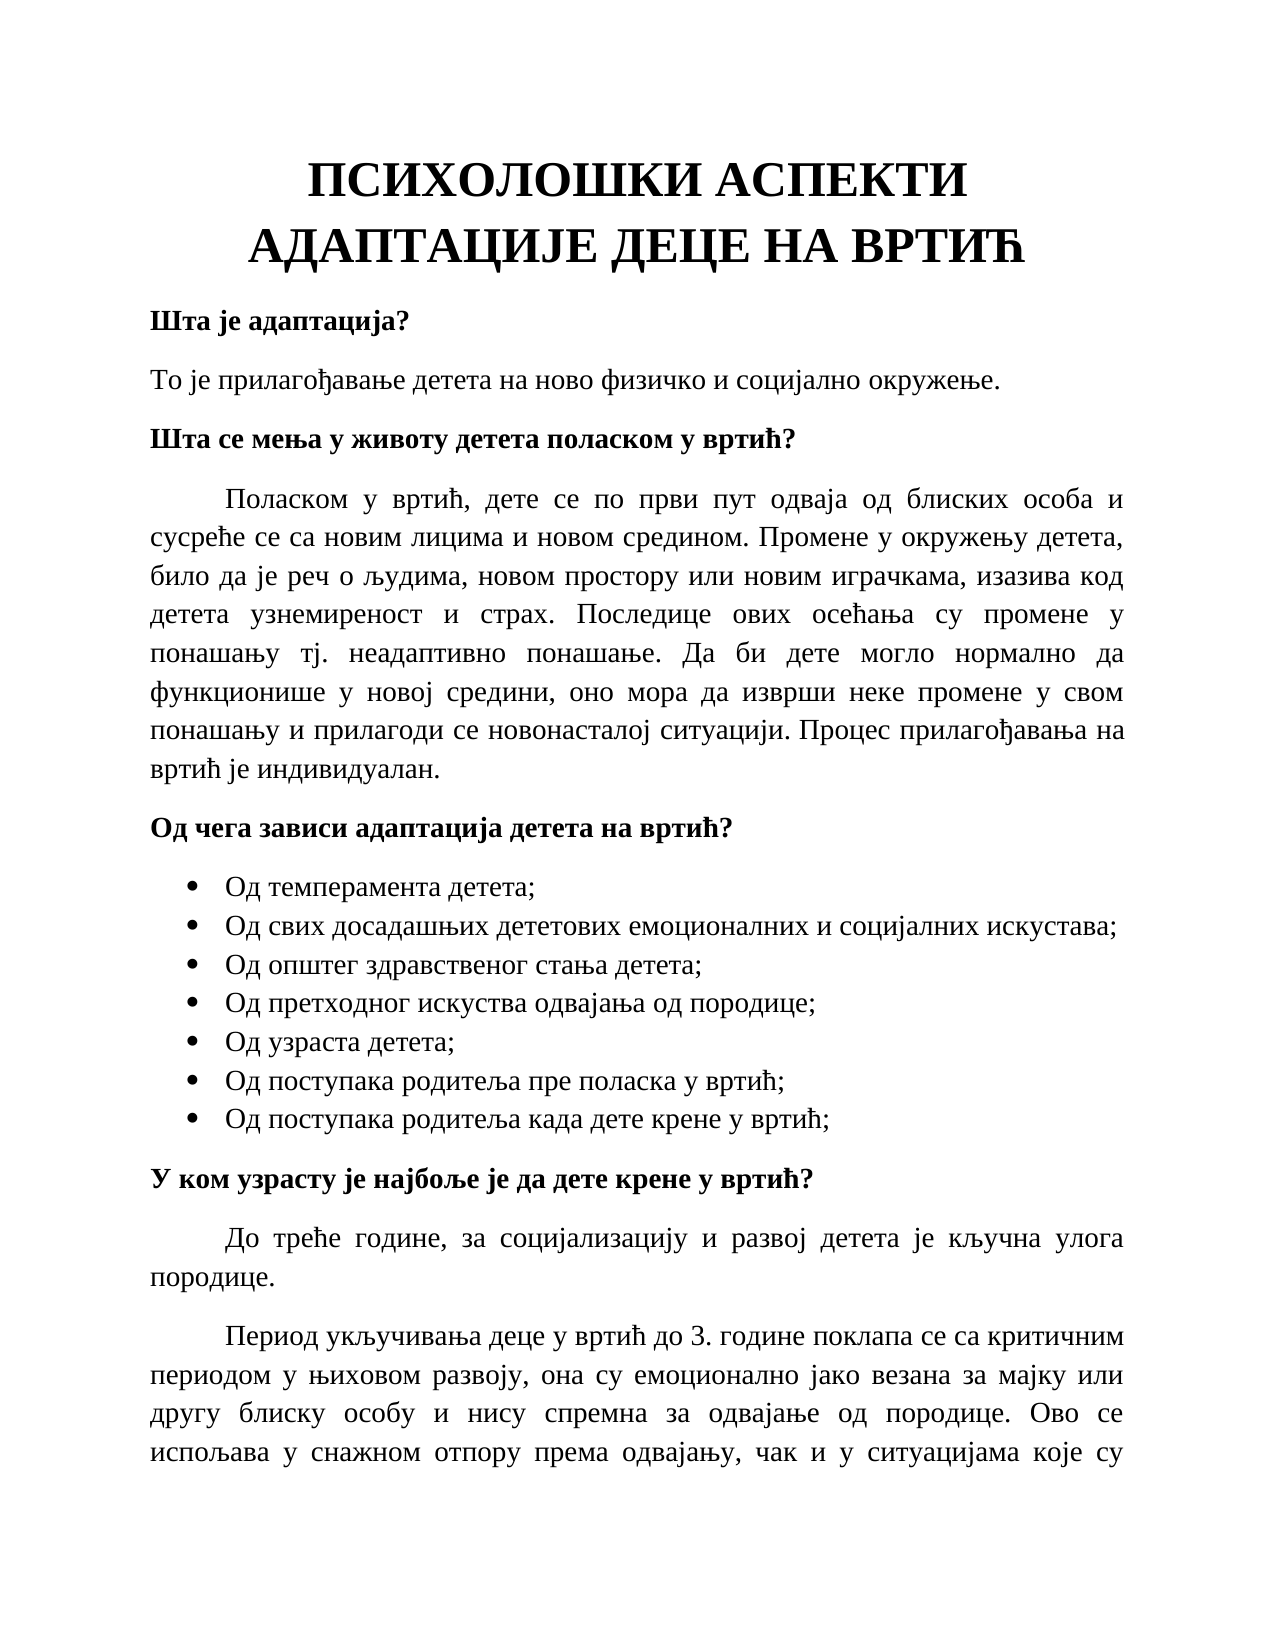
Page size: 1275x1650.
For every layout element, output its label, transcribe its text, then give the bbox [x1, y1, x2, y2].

text У ком узрасту је најбоље је да дете крене у вртић? [150, 1161, 1125, 1194]
list Од поступака родитеља када дете крене у вртић; [187, 1101, 1125, 1135]
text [150, 1318, 1125, 1467]
text ПСИХОЛОШКИ АСПЕКТИ АДАПТАЦИЈЕ ДЕЦЕ НА ВРТИЋ [150, 150, 1125, 273]
list Од темперамента детета; [187, 869, 1125, 903]
text Шта је адаптација? [150, 303, 1125, 336]
text До треће године, за социјализацију и развој детета је кључна улога породице. [150, 1220, 1125, 1292]
text Поласком у вртић, дете се по први пут одваја од блиских особа и сусреће се са новим лицима и новом средином. Промене у окружењу детета, било да је реч о људима, новом простору или новим играчкама, изазива код детета узнемиреност и страх. Последице ових осећања су промене у понашању тј. неадаптивно понашање. Да би дете могло нормално да функционише у новој средини, оно мора да изврши неке промене у свом понашању и прилагоди се новонасталој ситуацији. Процес прилагођавања на вртић је индивидуалан. [150, 481, 1125, 784]
text Од чега зависи адаптација детета на вртић? [150, 810, 1125, 844]
list Од свих досадашњих дететових емоционалних и социјалних искустава; [187, 908, 1125, 942]
list Од узраста детета; [187, 1024, 1125, 1058]
list Од поступака родитеља пре поласка у вртић; [187, 1063, 1125, 1096]
text То је прилагођавање детета на ново физичко и социјално окружење. [150, 362, 1125, 396]
list Од претходног искуства одвајања од породице; [187, 986, 1125, 1019]
list Од општег здравственог стања детета; [187, 947, 1125, 981]
text Шта се мења у животу детета поласком у вртић? [150, 422, 1125, 455]
